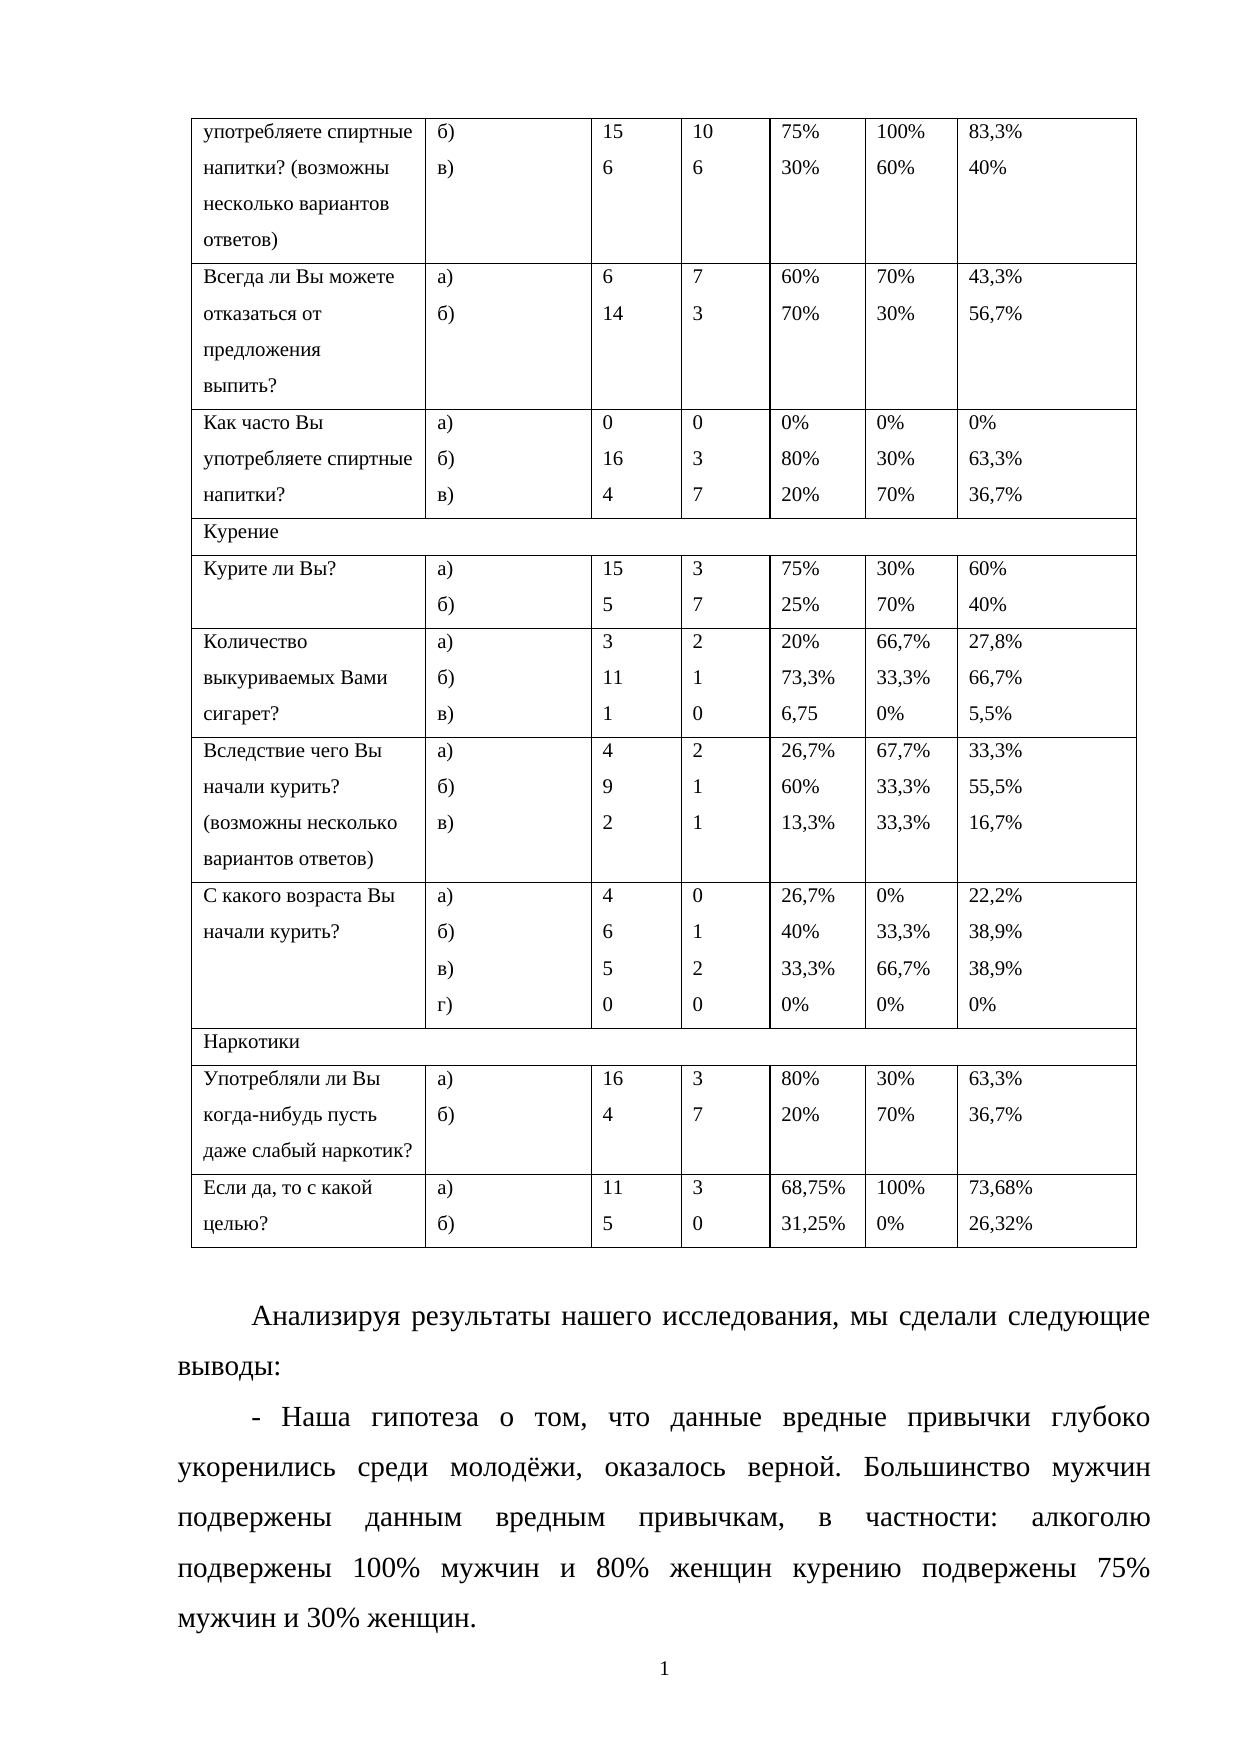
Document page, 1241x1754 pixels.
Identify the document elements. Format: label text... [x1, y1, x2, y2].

table_cell 0% 63,3% 36,7% [958, 410, 1136, 518]
table_cell а) б) в) [426, 410, 591, 518]
table_cell 2 10 6 [682, 119, 769, 263]
table_cell 6 14 [592, 264, 681, 408]
table_cell Количество выкуриваемых Вами сигарет? [192, 629, 425, 737]
table_cell Употребляли ли Вы когда-нибудь пусть даже слабый наркотик? [192, 1066, 425, 1174]
table_cell С какого возраста Вы начали курить? [192, 883, 425, 1027]
table_cell 3 7 [682, 1066, 769, 1174]
table_cell 3 11 1 [592, 629, 681, 737]
table_cell 20% 73,3% 6,75 [771, 629, 865, 737]
table_cell 27,8% 66,7% 5,5% [958, 629, 1136, 737]
text Анализируя результаты нашего исследования, мы сделали следующие выводы: [177, 1298, 1152, 1382]
table_cell 66,7% 33,3% 0% [866, 629, 957, 737]
table_cell Всегда ли Вы можете отказаться от предложения выпить? [192, 264, 425, 408]
table_cell Как часто Вы употребляете спиртные напитки? [192, 410, 425, 518]
table_cell 4 6 5 0 [592, 883, 681, 1027]
table_cell 80% 20% [771, 1066, 865, 1174]
table_cell 70% 30% [866, 264, 957, 408]
table_cell 67,7% 33,3% 33,3% [866, 738, 957, 882]
table_cell 75% 25% [771, 556, 865, 628]
table_cell 7 3 [682, 264, 769, 408]
table_cell 30% 83,3% 40% [958, 119, 1136, 263]
table_cell 20% 100% 60% [866, 119, 957, 263]
table_cell 0 3 7 [682, 410, 769, 518]
table_cell 30% 70% [866, 556, 957, 628]
table_cell 60% 40% [958, 556, 1136, 628]
table_cell а) б) в) [426, 738, 591, 882]
table_cell а) б) в) [426, 119, 591, 263]
table_cell 68,75% 31,25% [771, 1175, 865, 1247]
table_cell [192, 119, 425, 263]
table_cell 15 5 [592, 556, 681, 628]
table_cell а) б) [426, 1066, 591, 1174]
table_cell а) б) в) [426, 629, 591, 737]
table_cell 22,2% 38,9% 38,9% 0% [958, 883, 1136, 1027]
table_cell а) б) [426, 1175, 591, 1247]
table_cell а) б) [426, 264, 591, 408]
table_cell 3 0 [682, 1175, 769, 1247]
table_cell а) б) [426, 556, 591, 628]
table_cell 11 5 [592, 1175, 681, 1247]
table_cell 60% 70% [771, 264, 865, 408]
table_cell 16 4 [592, 1066, 681, 1174]
table_cell 73,68% 26,32% [958, 1175, 1136, 1247]
table_cell 4 9 2 [592, 738, 681, 882]
table_cell Курение [192, 519, 1136, 555]
table_cell 26,7% 60% 13,3% [771, 738, 865, 882]
table_cell Если да, то с какой целью? [192, 1175, 425, 1247]
table_cell 3 7 [682, 556, 769, 628]
table_cell 0 1 2 0 [682, 883, 769, 1027]
text - Наша гипотеза о том, что данные вредные привычки глубоко укоренились среди молодёжи, оказалось верной. Большинство мужчин подвержены данным вредным привычкам, в частности: алкоголю подвержены 100% мужчин и 80% женщин курению подвержены 75% мужчин и 30% женщин. [177, 1399, 1152, 1634]
table_cell Наркотики [192, 1029, 1136, 1064]
table_cell 26,7% 40% 33,3% 0% [771, 883, 865, 1027]
table_cell 35% 75% 30% [771, 119, 865, 263]
table_cell 30% 70% [866, 1066, 957, 1174]
table_cell 0 16 4 [592, 410, 681, 518]
table_cell 100% 0% [866, 1175, 957, 1247]
table_cell 0% 33,3% 66,7% 0% [866, 883, 957, 1027]
table_cell 7 15 6 [592, 119, 681, 263]
table_cell 0% 30% 70% [866, 410, 957, 518]
table_cell Вследствие чего Вы начали курить? (возможны несколько вариантов ответов) [192, 738, 425, 882]
table_cell Курите ли Вы? [192, 556, 425, 628]
table_cell 2 1 0 [682, 629, 769, 737]
table_cell 63,3% 36,7% [958, 1066, 1136, 1174]
table_cell 0% 80% 20% [771, 410, 865, 518]
table_cell 33,3% 55,5% 16,7% [958, 738, 1136, 882]
table_cell 43,3% 56,7% [958, 264, 1136, 408]
table_cell 2 1 1 [682, 738, 769, 882]
table_cell а) б) в) г) [426, 883, 591, 1027]
